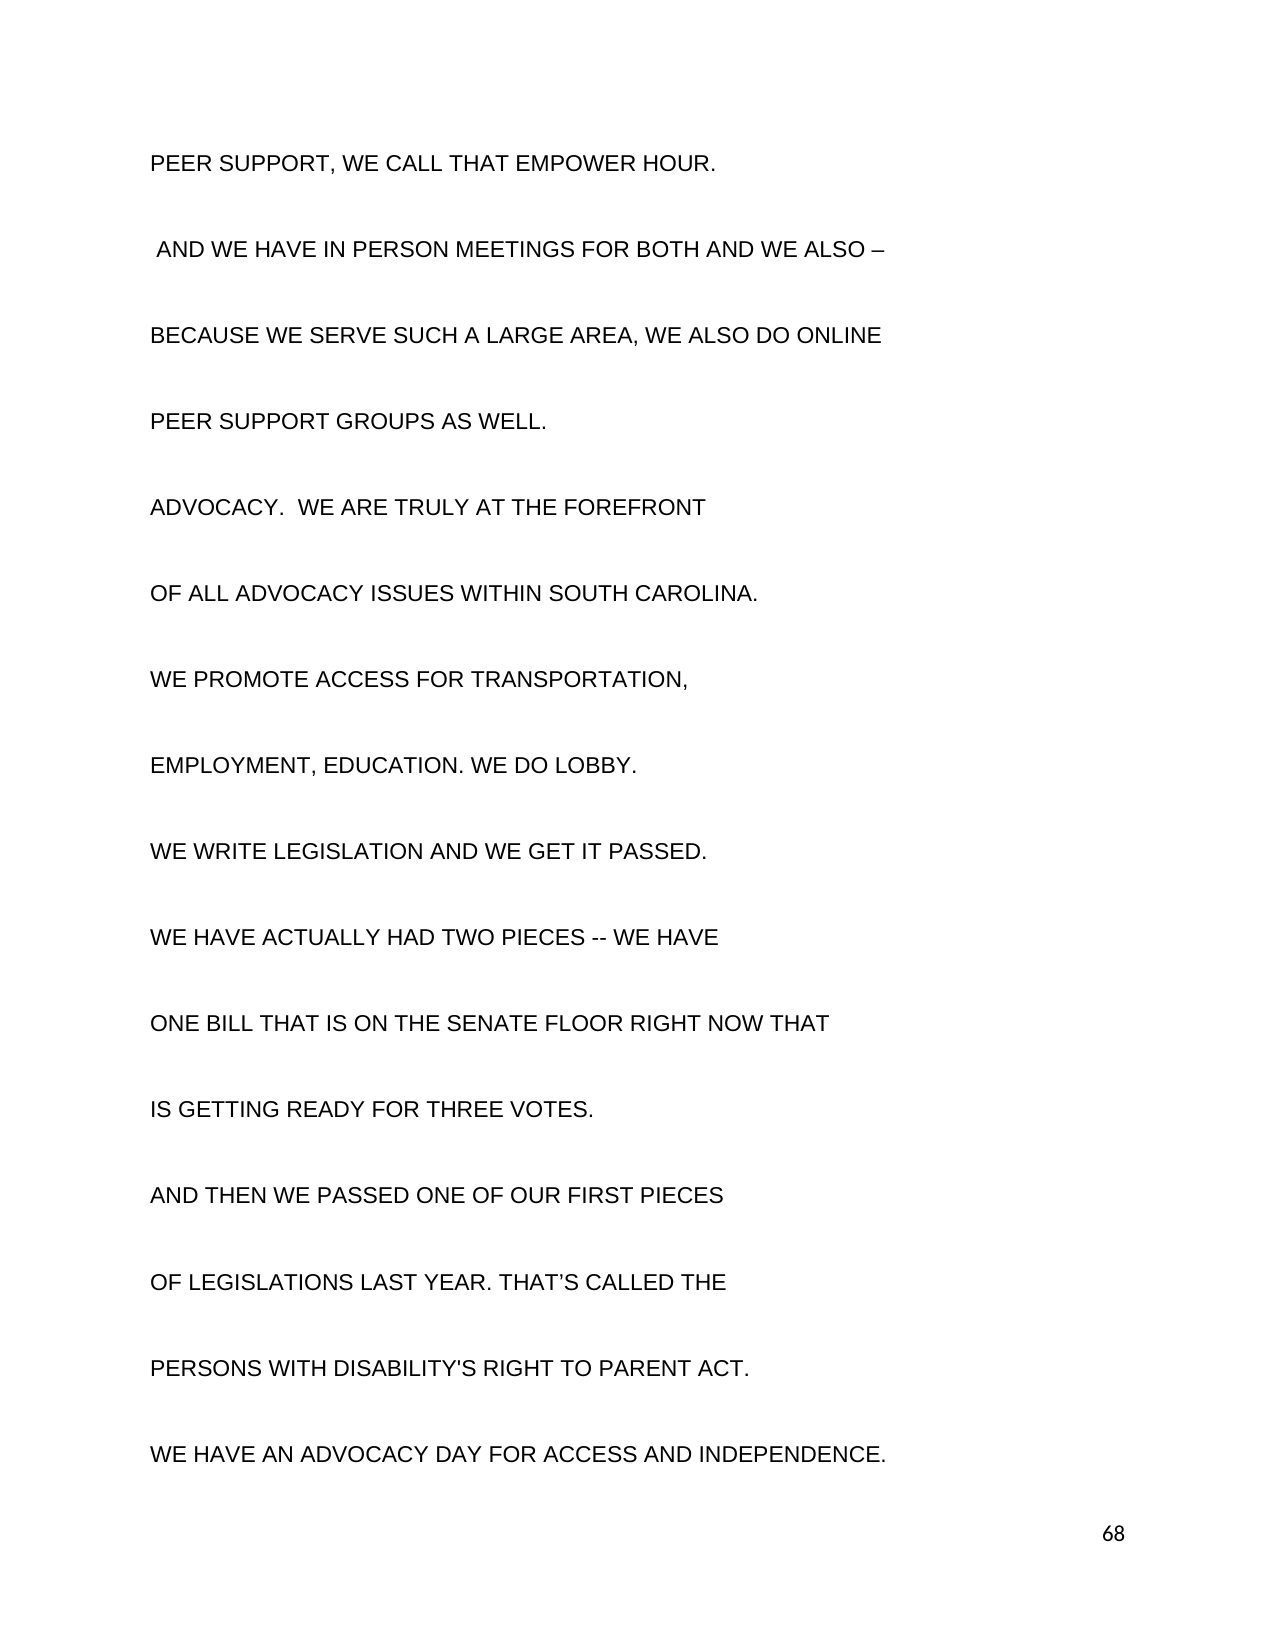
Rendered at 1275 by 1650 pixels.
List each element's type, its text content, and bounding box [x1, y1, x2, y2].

text AND WE HAVE IN PERSON MEETINGS FOR BOTH AND WE ALSO – [150, 236, 1125, 262]
text WE WRITE LEGISLATION AND WE GET IT PASSED. [150, 838, 1125, 865]
text PEER SUPPORT GROUPS AS WELL. [150, 408, 1125, 434]
text PEER SUPPORT, WE CALL THAT EMPOWER HOUR. [150, 150, 1125, 176]
text EMPLOYMENT, EDUCATION. WE DO LOBBY. [150, 752, 1125, 779]
text BECAUSE WE SERVE SUCH A LARGE AREA, WE ALSO DO ONLINE [150, 322, 1125, 348]
text WE HAVE ACTUALLY HAD TWO PIECES -- WE HAVE [150, 924, 1125, 951]
text AND THEN WE PASSED ONE OF OUR FIRST PIECES [150, 1182, 1125, 1209]
text IS GETTING READY FOR THREE VOTES. [150, 1096, 1125, 1123]
text ADVOCACY. WE ARE TRULY AT THE FOREFRONT [150, 494, 1125, 521]
text WE PROMOTE ACCESS FOR TRANSPORTATION, [150, 666, 1125, 693]
text ONE BILL THAT IS ON THE SENATE FLOOR RIGHT NOW THAT [150, 1010, 1125, 1037]
text WE HAVE AN ADVOCACY DAY FOR ACCESS AND INDEPENDENCE. [150, 1441, 1125, 1467]
text OF ALL ADVOCACY ISSUES WITHIN SOUTH CAROLINA. [150, 580, 1125, 607]
text PERSONS WITH DISABILITY'S RIGHT TO PARENT ACT. [150, 1354, 1125, 1381]
text OF LEGISLATIONS LAST YEAR. THAT’S CALLED THE [150, 1268, 1125, 1295]
